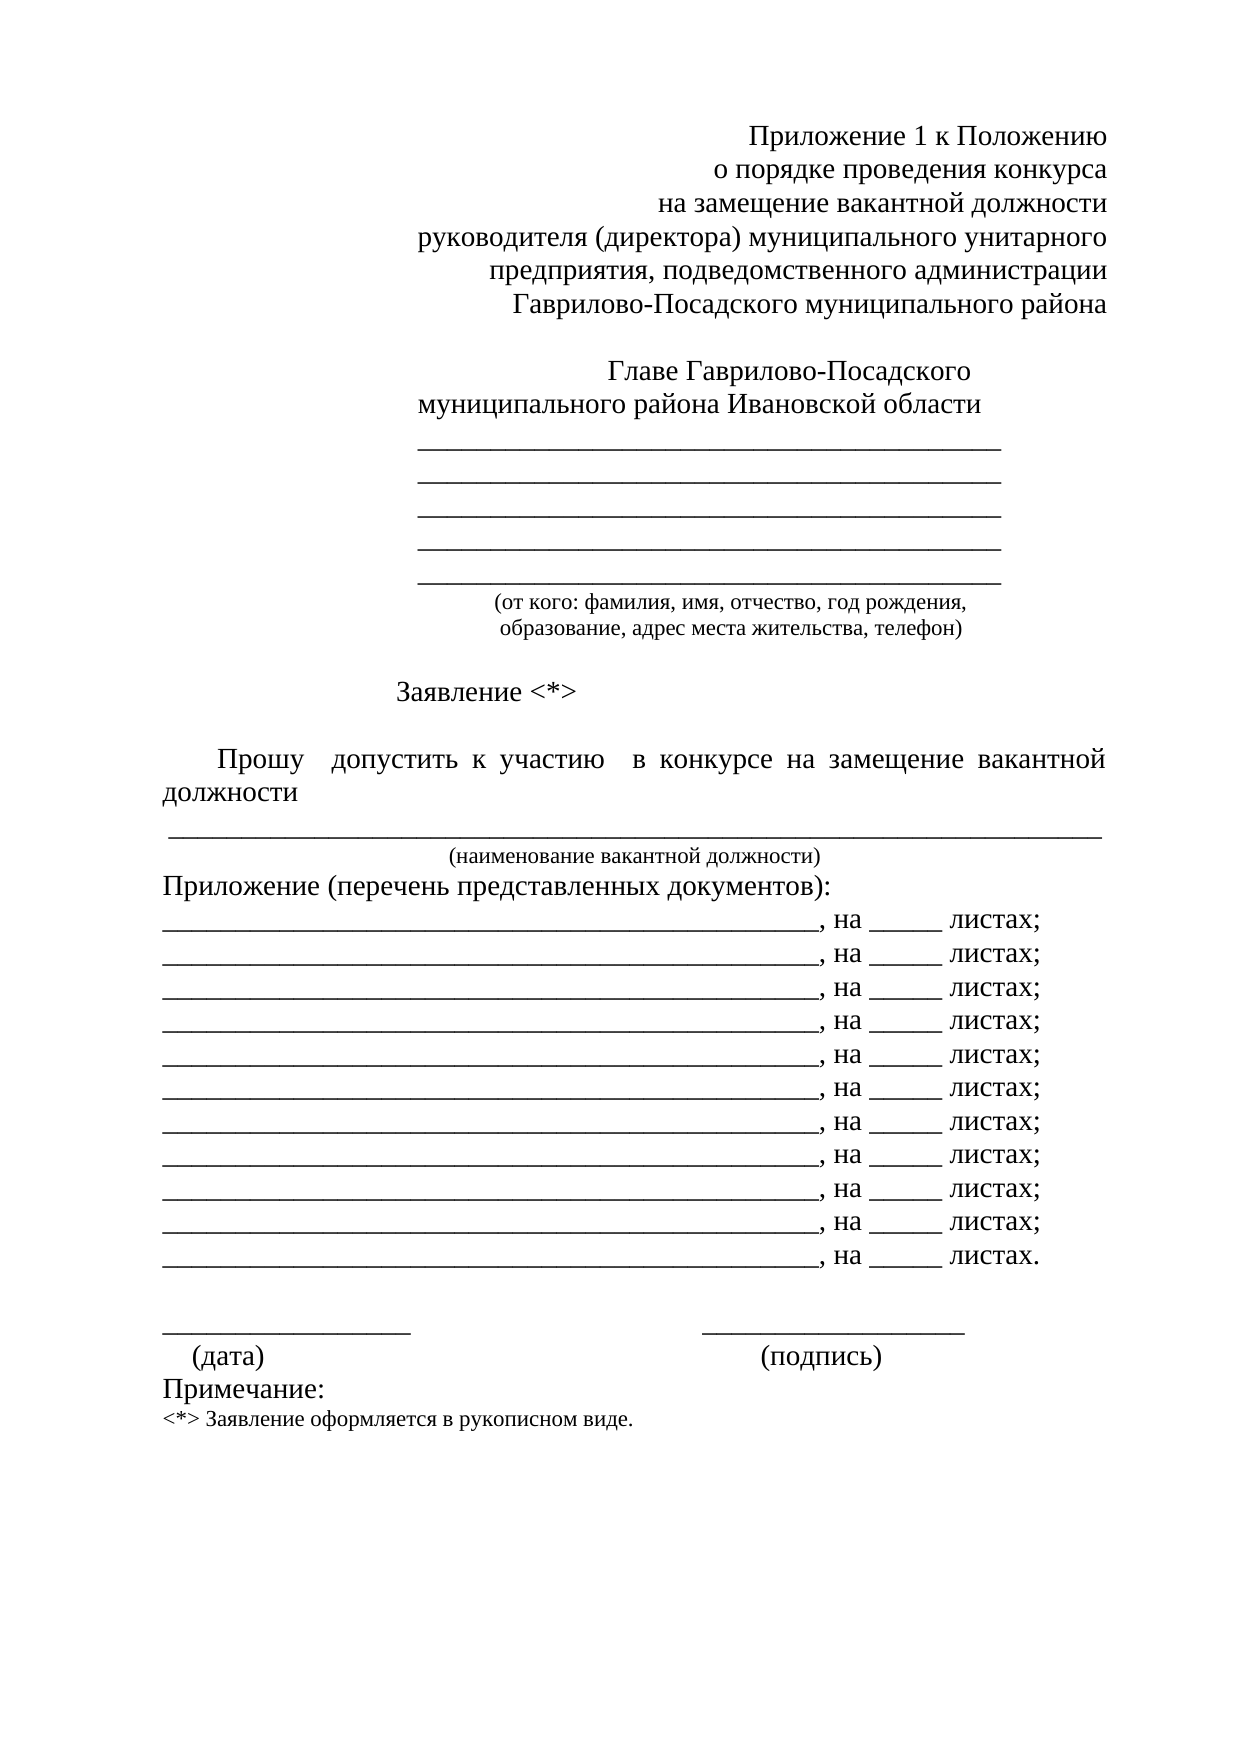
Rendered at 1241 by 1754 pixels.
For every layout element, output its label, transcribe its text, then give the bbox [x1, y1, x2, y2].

text _____________________________________________, на _____ листах; [162, 902, 1107, 935]
text Прошу допустить к участию в конкурсе на замещение вакантной должности [162, 741, 1107, 808]
text _____________________________________________, на _____ листах; [162, 1170, 1107, 1203]
text ________________________________________ [162, 453, 1107, 487]
text _____________________________________________, на _____ листах; [162, 935, 1107, 969]
text _________________ __________________ [162, 1304, 1107, 1338]
text на замещение вакантной должности [162, 185, 1107, 219]
text руководителя (директора) муниципального унитарного [162, 219, 1107, 252]
text _____________________________________________, на _____ листах; [162, 1002, 1107, 1036]
text (от кого: фамилия, имя, отчество, год рождения, [162, 588, 1107, 614]
text Приложение 1 к Положению [162, 118, 1107, 152]
text предприятия, подведомственного администрации [162, 252, 1107, 286]
text _____________________________________________, на _____ листах; [162, 1103, 1107, 1136]
text _____________________________________________, на _____ листах; [162, 1036, 1107, 1069]
text образование, адрес места жительства, телефон) [162, 614, 1107, 640]
text Приложение (перечень представленных документов): [162, 868, 1107, 902]
text ________________________________________ [162, 487, 1107, 521]
text ________________________________________ [162, 554, 1107, 588]
text _____________________________________________, на _____ листах; [162, 1136, 1107, 1170]
text _____________________________________________, на _____ листах; [162, 1069, 1107, 1103]
text ________________________________________ [162, 521, 1107, 554]
text Главе Гаврилово-Посадского [162, 353, 1107, 386]
text ________________________________________________________________ (наименование вакантной должности) [162, 808, 1107, 868]
text (дата) (подпись) [162, 1338, 1107, 1371]
text _____________________________________________, на _____ листах; [162, 969, 1107, 1002]
text <*> Заявление оформляется в рукописном виде. [162, 1405, 1107, 1431]
text Примечание: [162, 1371, 1107, 1405]
text Заявление <*> [162, 674, 1107, 707]
text _____________________________________________, на _____ листах; [162, 1203, 1107, 1237]
text Гаврилово-Посадского муниципального района [162, 286, 1107, 319]
text муниципального района Ивановской области [162, 386, 1107, 420]
text _____________________________________________, на _____ листах. [162, 1237, 1107, 1271]
text о порядке проведения конкурса [162, 152, 1107, 185]
text ________________________________________ [162, 420, 1107, 453]
